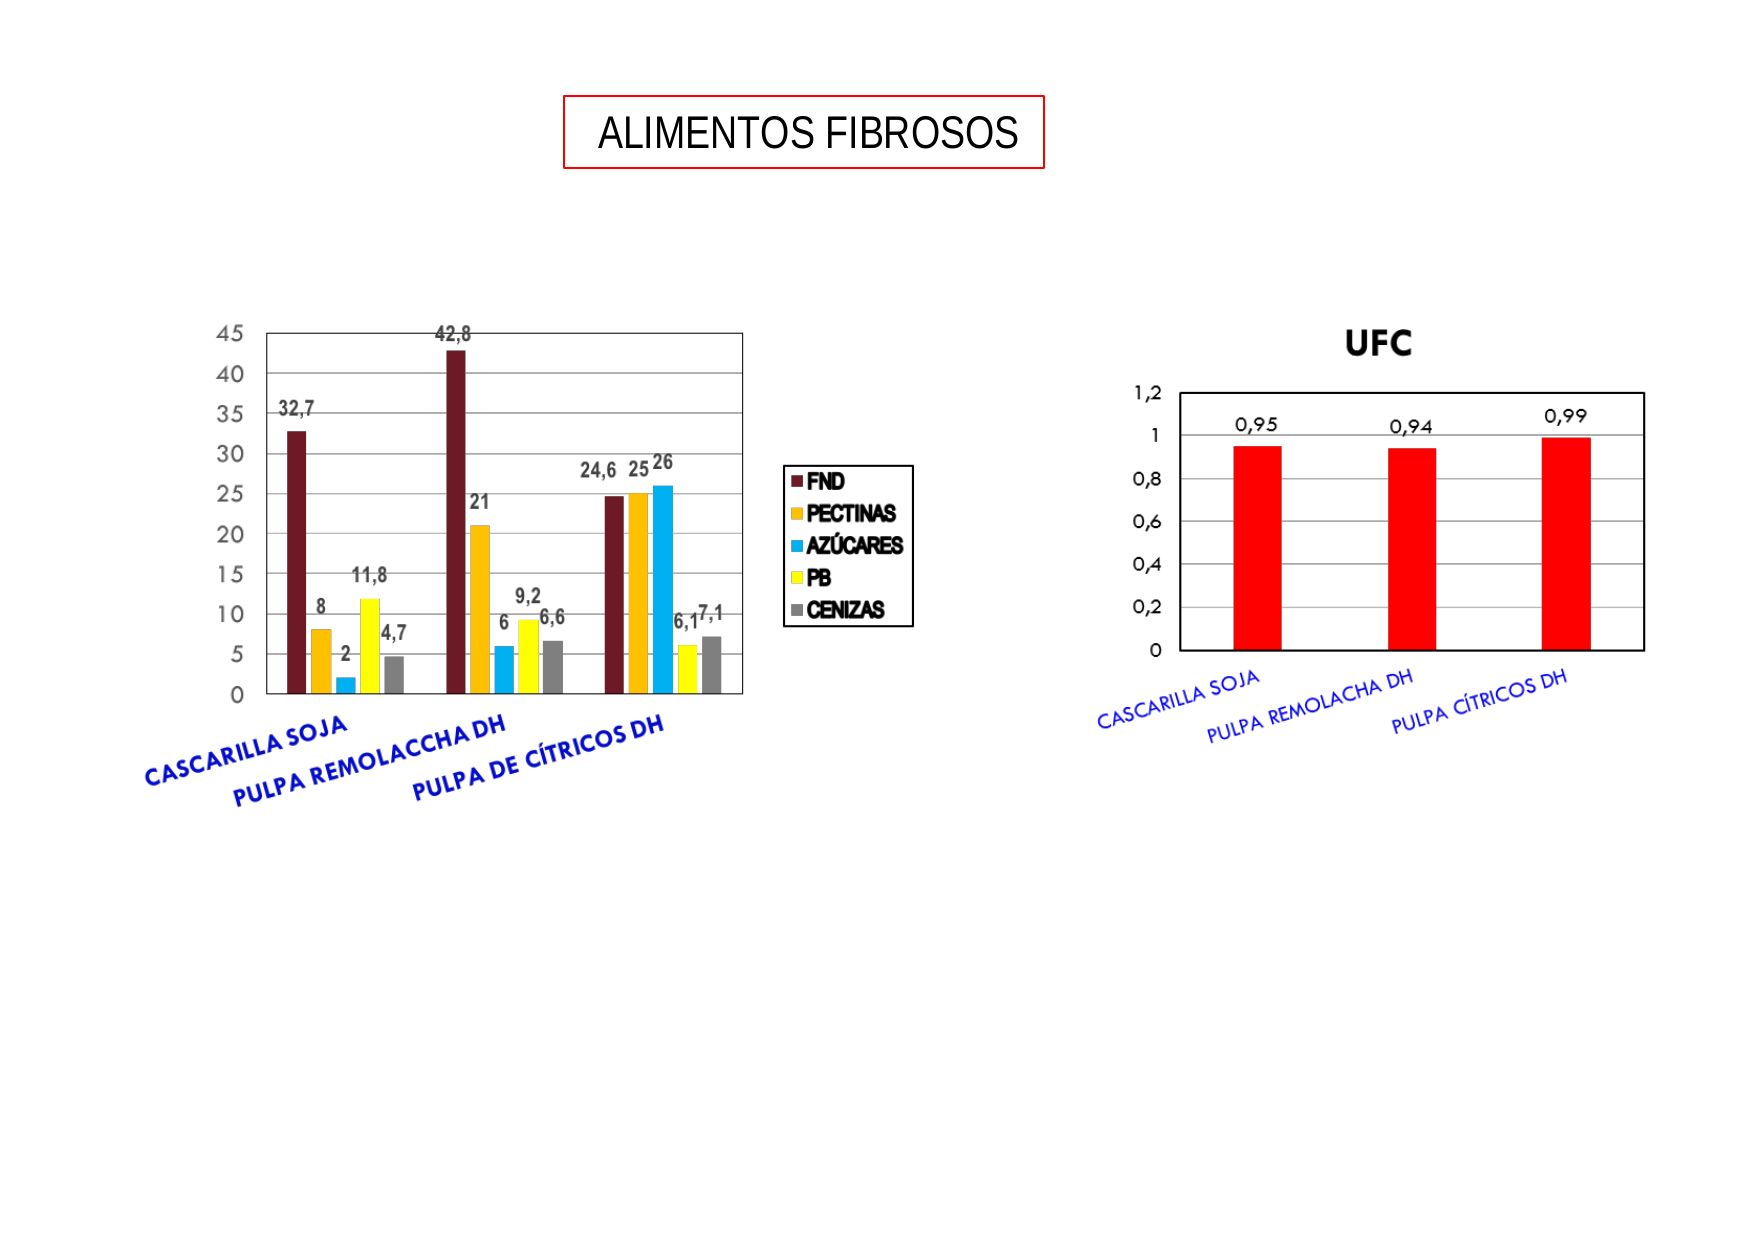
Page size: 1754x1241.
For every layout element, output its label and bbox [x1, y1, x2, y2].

picture [130, 295, 935, 838]
picture [1079, 295, 1673, 772]
